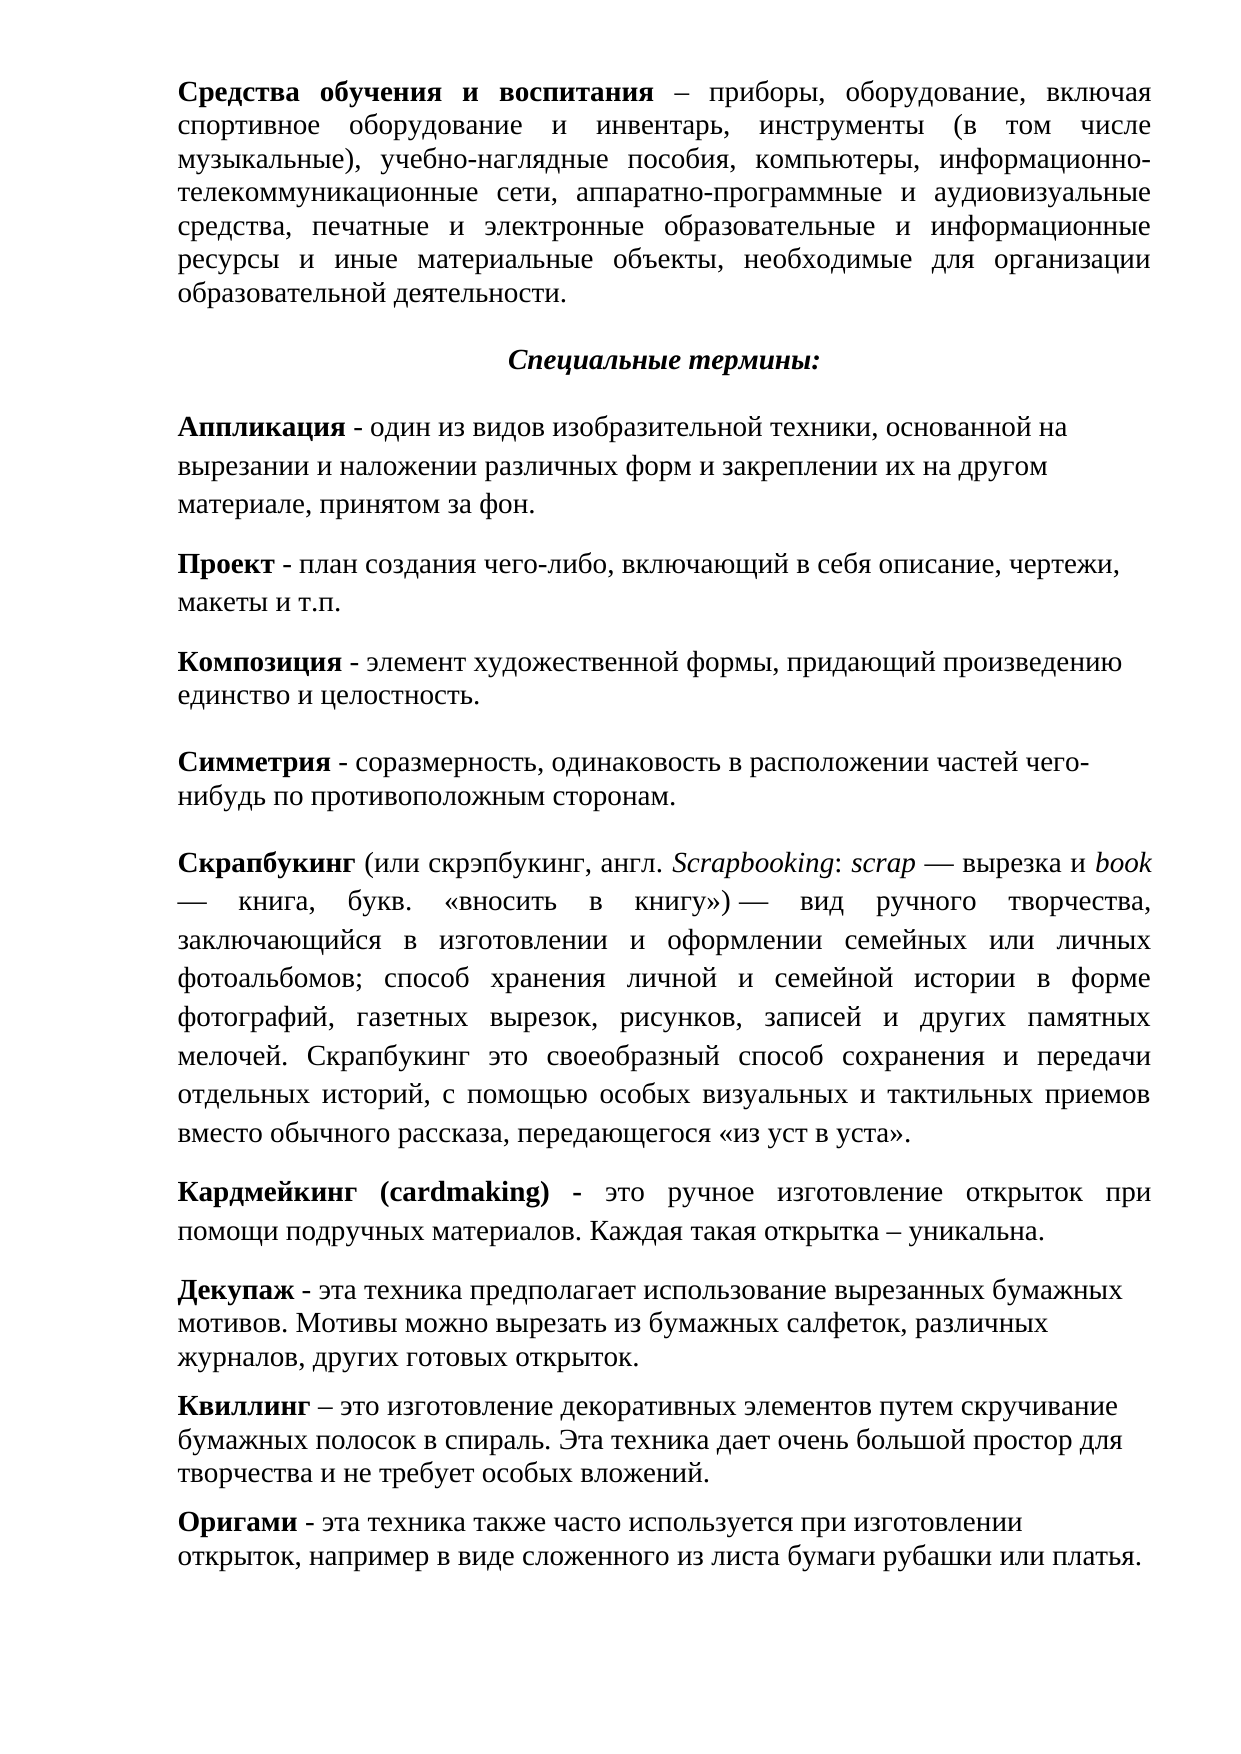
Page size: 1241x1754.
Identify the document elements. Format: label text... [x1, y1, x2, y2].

text Специальные термины: [177, 342, 1152, 376]
text Аппликация - один из видов изобразительной техники, основанной на вырезании и наложении различных форм и закреплении их на другом материале, принятом за фон. [177, 409, 1152, 520]
text Декупаж - эта техника предполагает использование вырезанных бумажных мотивов. Мотивы можно вырезать из бумажных салфеток, различных журналов, других готовых открыток. [177, 1272, 1152, 1373]
text Кардмейкинг (cardmaking) - это ручное изготовление открыток при помощи подручных материалов. Каждая такая открытка – уникальна. [177, 1174, 1152, 1246]
text Проект - план создания чего-либо, включающий в себя описание, чертежи, макеты и т.п. [177, 546, 1152, 618]
text Средства обучения и воспитания – приборы, оборудование, включая спортивное оборудование и инвентарь, инструменты (в том числе музыкальные), учебно-наглядные пособия, компьютеры, информационно-телекоммуникационные сети, аппаратно-программные и аудиовизуальные средства, печатные и электронные образовательные и информационные ресурсы и иные материальные объекты, необходимые для организации образовательной деятельности. [177, 74, 1152, 309]
text Скрапбукинг (или скрэпбукинг, англ. Scrapbooking: scrap — вырезка и book — книга, букв. «вносить в книгу») — вид ручного творчества, заключающийся в изготовлении и оформлении семейных или личных фотоальбомов; способ хранения личной и семейной истории в форме фотографий, газетных вырезок, рисунков, записей и других памятных мелочей. Скрапбукинг это своеобразный способ сохранения и передачи отдельных историй, с помощью особых визуальных и тактильных приемов вместо обычного рассказа, передающегося «из уст в уста». [177, 845, 1152, 1148]
text Оригами - эта техника также часто используется при изготовлении открыток, например в виде сложенного из листа бумаги рубашки или платья. [177, 1504, 1152, 1572]
text Квиллинг – это изготовление декоративных элементов путем скручивание бумажных полосок в спираль. Эта техника дает очень большой простор для творчества и не требует особых вложений. [177, 1388, 1152, 1489]
text Композиция - элемент художественной формы, придающий произведению единство и целостность. [177, 644, 1152, 711]
text Симметрия - соразмерность, одинаковость в расположении частей чего-нибудь по противоположным сторонам. [177, 744, 1152, 811]
